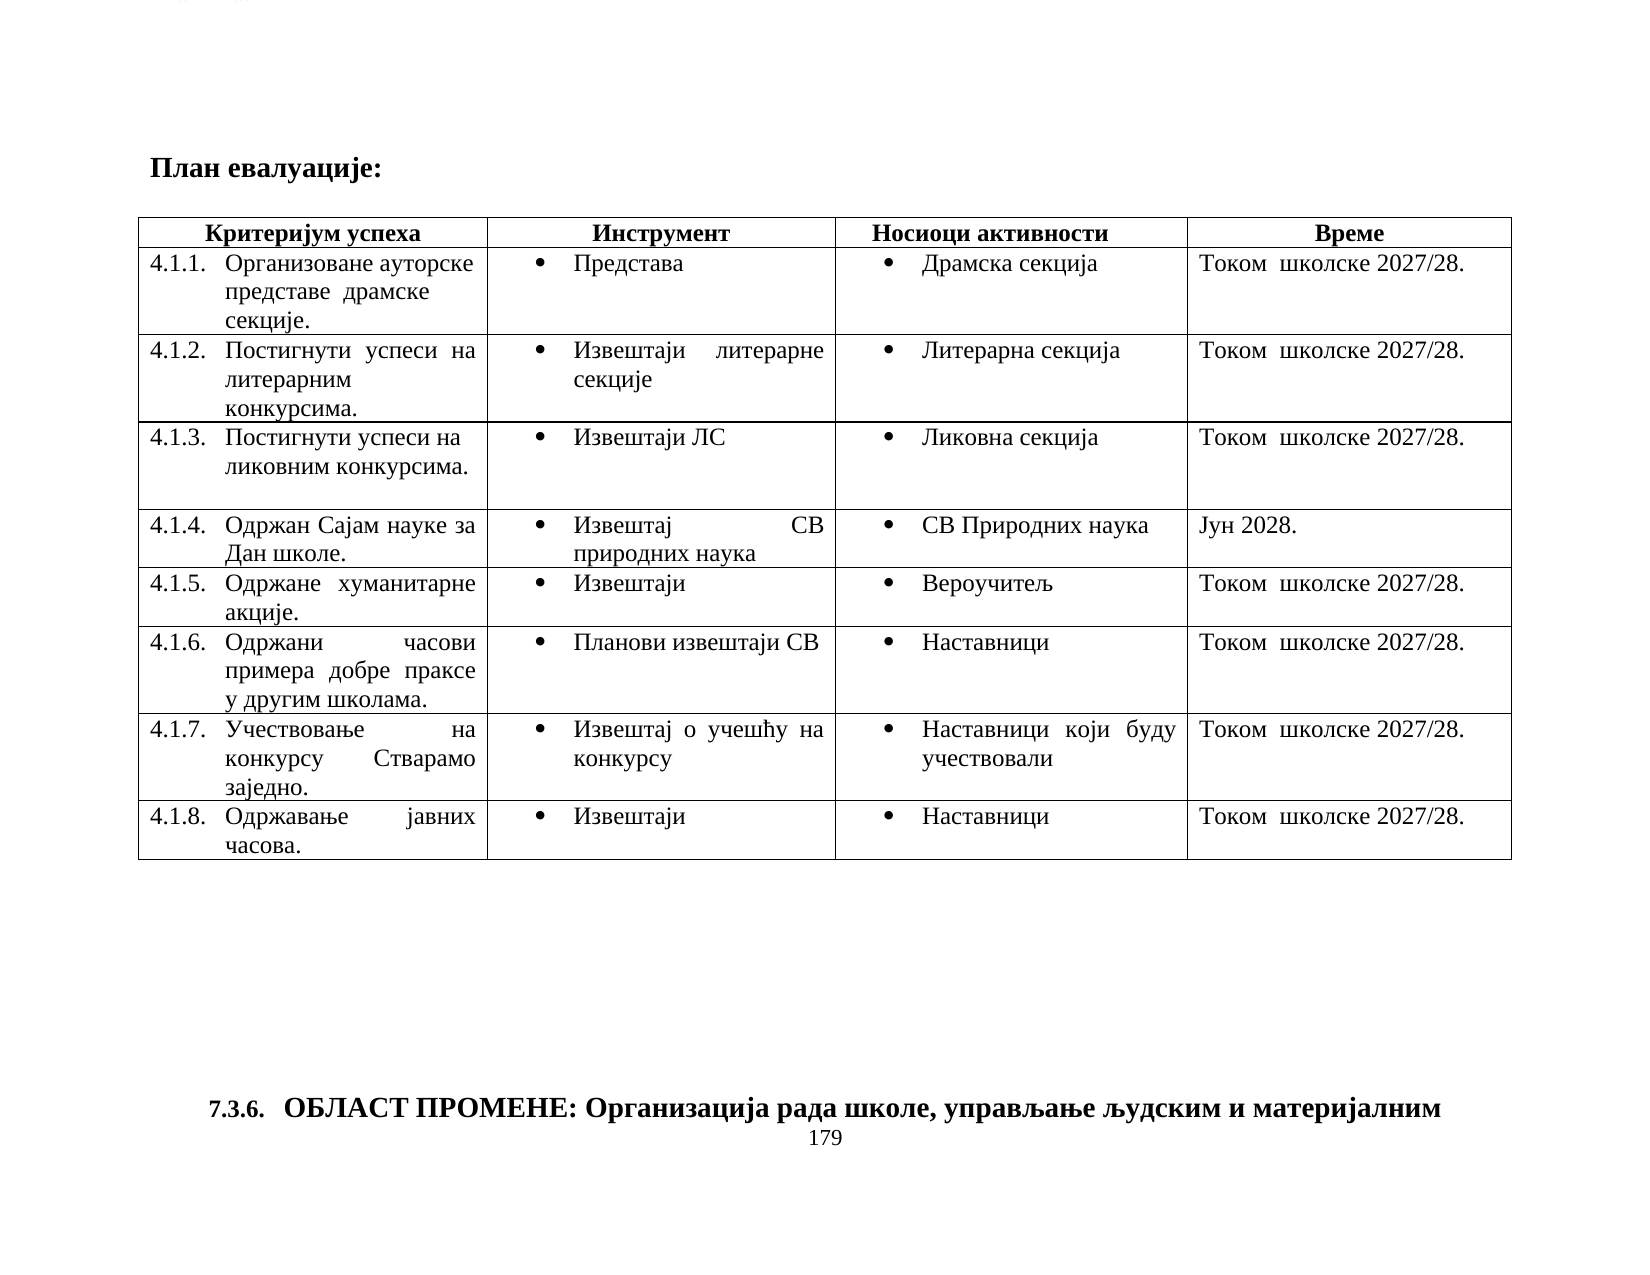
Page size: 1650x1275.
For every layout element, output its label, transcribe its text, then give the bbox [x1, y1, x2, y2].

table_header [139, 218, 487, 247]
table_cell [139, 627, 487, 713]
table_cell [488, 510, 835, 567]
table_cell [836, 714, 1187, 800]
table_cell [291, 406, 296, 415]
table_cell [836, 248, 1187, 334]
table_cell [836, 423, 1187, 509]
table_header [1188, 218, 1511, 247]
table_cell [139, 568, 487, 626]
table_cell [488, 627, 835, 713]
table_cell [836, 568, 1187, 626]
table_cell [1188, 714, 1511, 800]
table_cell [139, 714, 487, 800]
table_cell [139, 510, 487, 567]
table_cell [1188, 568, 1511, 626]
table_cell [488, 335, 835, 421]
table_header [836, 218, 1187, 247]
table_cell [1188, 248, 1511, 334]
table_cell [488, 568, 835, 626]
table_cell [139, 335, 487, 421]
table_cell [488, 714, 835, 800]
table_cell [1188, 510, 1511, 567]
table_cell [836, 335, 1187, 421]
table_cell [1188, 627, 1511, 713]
text План евалуације: [150, 150, 1500, 183]
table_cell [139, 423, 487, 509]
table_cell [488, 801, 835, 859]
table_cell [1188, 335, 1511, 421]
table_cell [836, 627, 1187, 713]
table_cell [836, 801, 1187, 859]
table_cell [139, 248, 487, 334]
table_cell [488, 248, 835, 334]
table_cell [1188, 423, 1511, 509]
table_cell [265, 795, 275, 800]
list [150, 1090, 1500, 1123]
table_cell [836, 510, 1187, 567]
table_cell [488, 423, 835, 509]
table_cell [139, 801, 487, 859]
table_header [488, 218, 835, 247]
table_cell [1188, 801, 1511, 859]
